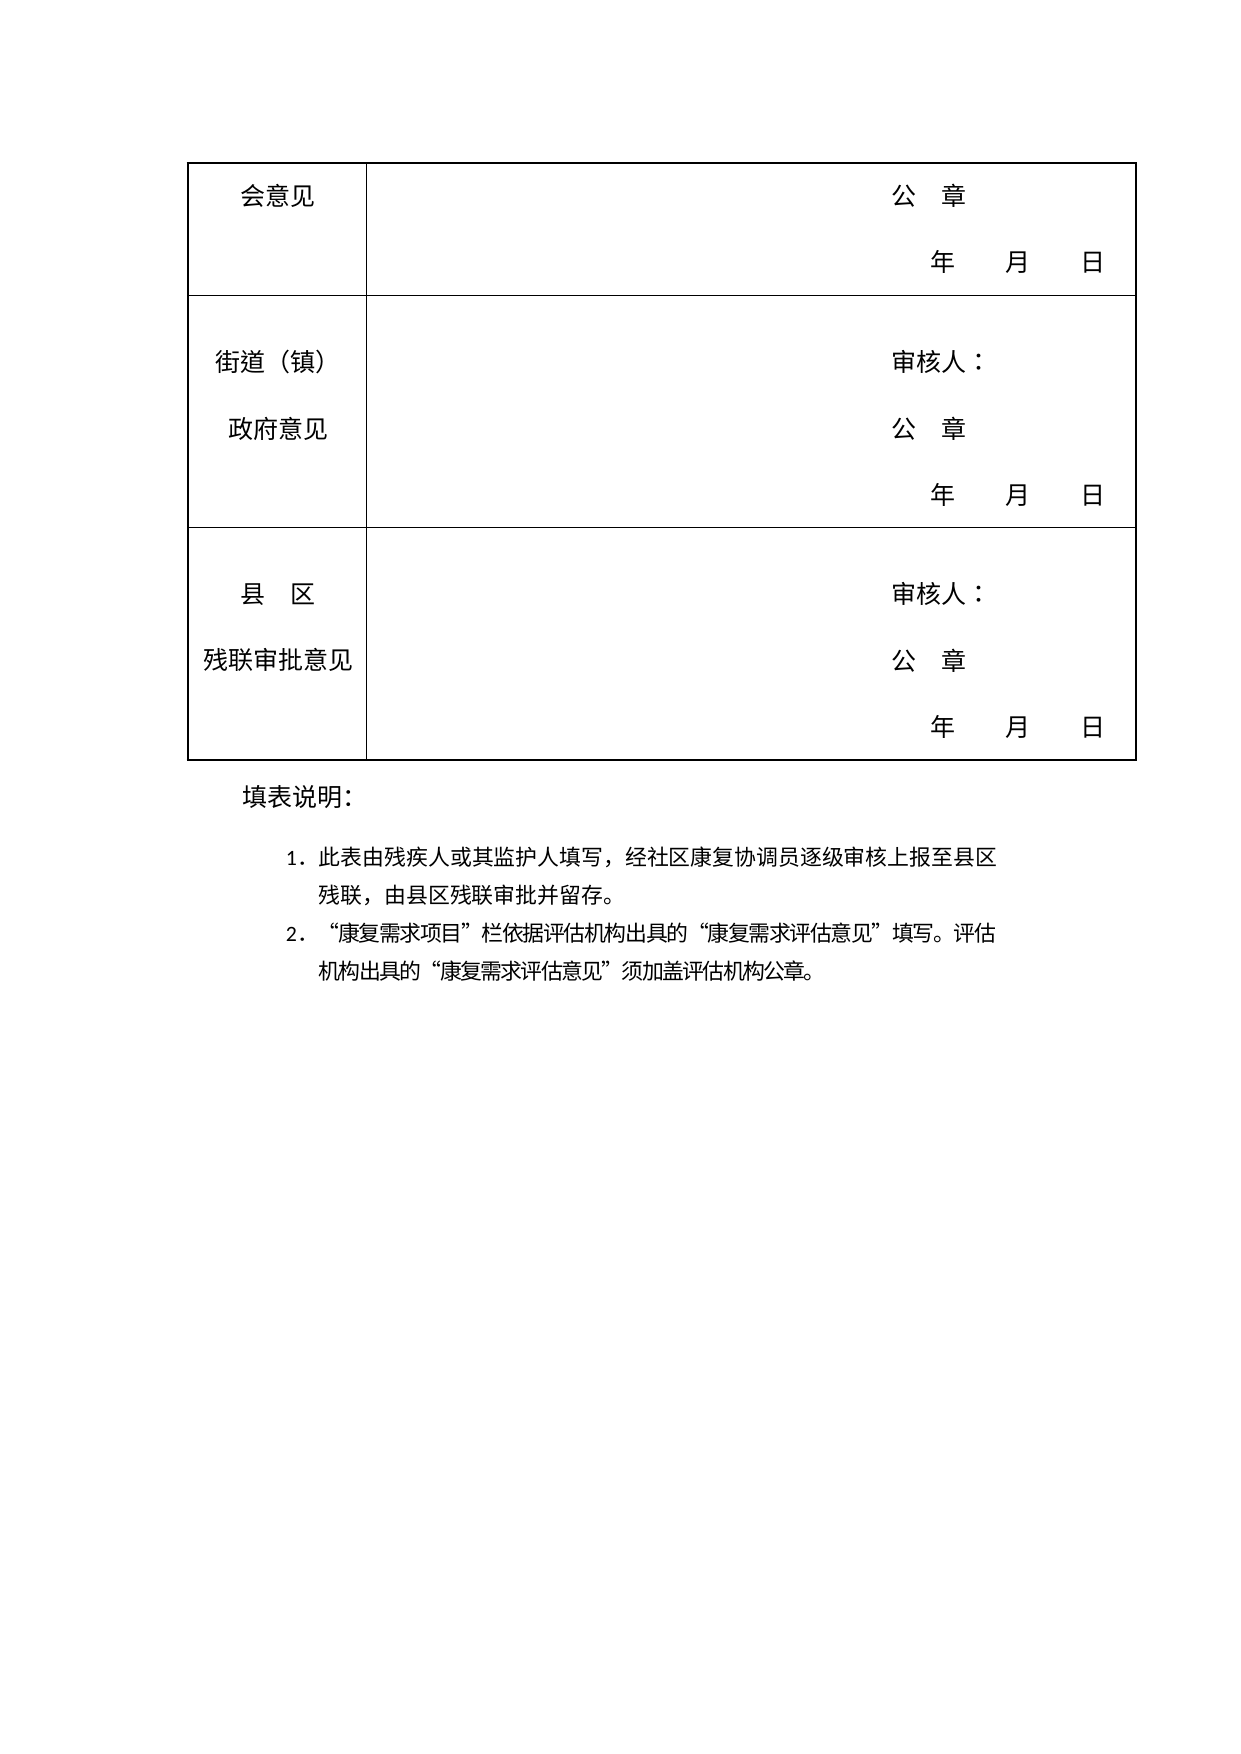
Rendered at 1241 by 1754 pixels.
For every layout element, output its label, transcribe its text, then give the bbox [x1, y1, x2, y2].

table_cell 街道（镇） 政府意见 [189, 296, 366, 527]
table_cell 审核人： 公 章 年 月 日 [367, 164, 1135, 294]
table_cell 社区（村）委会意见 [189, 164, 366, 294]
text 2．“康复需求项目”栏依据评估机构出具的“康复需求评估意见”填写。评估机构出具的“康复需求评估意见”须加盖评估机构公章。 [286, 916, 998, 986]
table_cell 审核人： 公 章 年 月 日 [367, 296, 1135, 527]
table_cell 县 区 残联审批意见 [189, 528, 366, 759]
text 1．此表由残疾人或其监护人填写，经社区康复协调员逐级审核上报至县区残联，由县区残联审批并留存。 [286, 839, 999, 910]
text 填表说明： [242, 763, 1053, 828]
table_cell 审核人： 公 章 年 月 日 [367, 528, 1135, 759]
